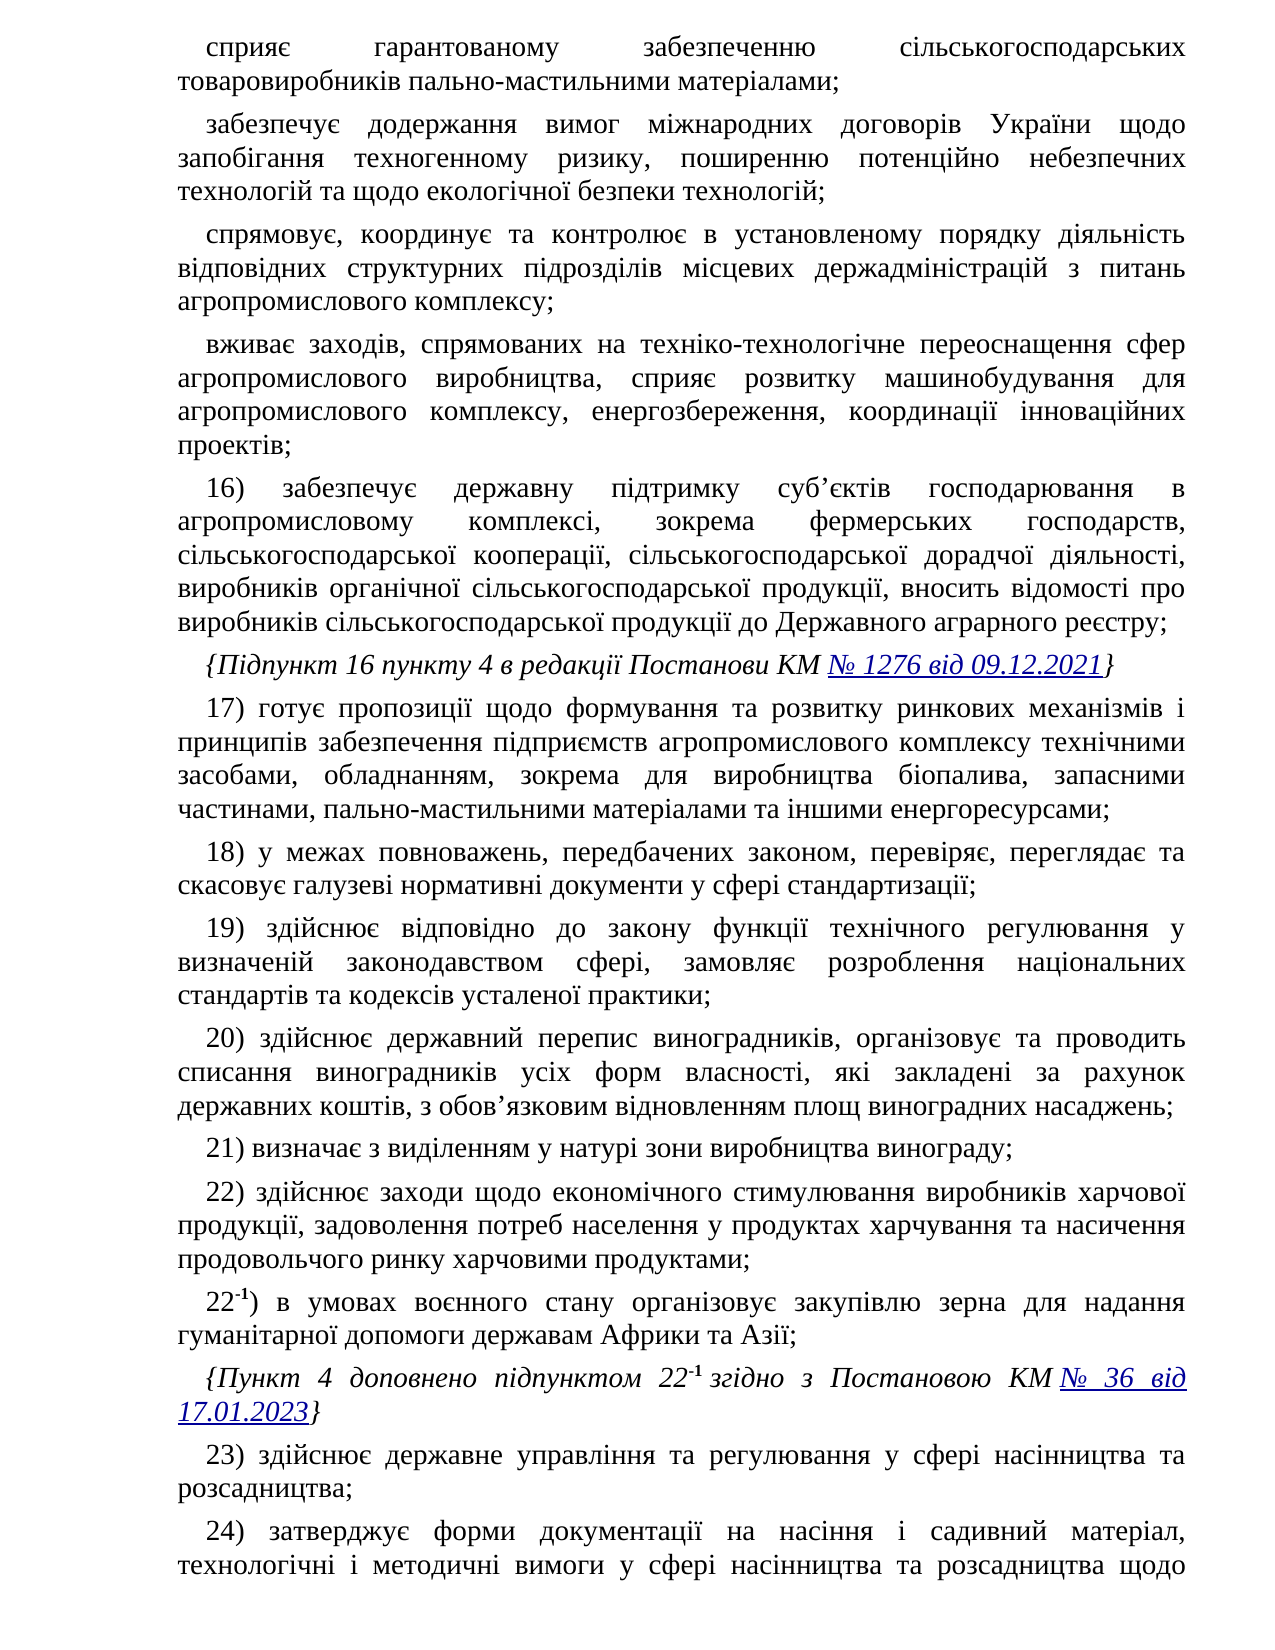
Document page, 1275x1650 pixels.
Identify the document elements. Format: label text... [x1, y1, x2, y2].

text сприяє гарантованому забезпеченню сільськогосподарських товаровиробників пально-мастильними матеріалами; [177, 29, 1186, 97]
text 16) забезпечує державну підтримку суб’єктів господарювання в агропромисловому комплексі, зокрема фермерських господарств, сільськогосподарської кооперації, сільськогосподарської дорадчої діяльності, виробників органічної сільськогосподарської продукції, вносить відомості про виробників сільськогосподарської продукції до Державного аграрного реєстру; [177, 470, 1186, 638]
text 22-1) в умовах воєнного стану організовує закупівлю зерна для надання гуманітарної допомоги державам Африки та Азії; [177, 1284, 1186, 1351]
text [177, 1513, 1186, 1581]
text 21) визначає з виділенням у натурі зони виробництва винограду; [177, 1131, 1186, 1164]
text {Підпункт 16 пункту 4 в редакції Постанови КМ № 1276 від 09.12.2021} [177, 647, 1186, 681]
text спрямовує, координує та контролює в установленому порядку діяльність відповідних структурних підрозділів місцевих держадміністрацій з питань агропромислового комплексу; [177, 216, 1186, 317]
text {Пункт 4 доповнено підпунктом 22-1 згідно з Постановою КМ № 36 від 17.01.2023} [177, 1360, 1186, 1427]
text 18) у межах повноважень, передбачених законом, перевіряє, переглядає та скасовує галузеві нормативні документи у сфері стандартизації; [177, 834, 1186, 901]
text забезпечує додержання вимог міжнародних договорів України щодо запобігання техногенному ризику, поширенню потенційно небезпечних технологій та щодо екологічної безпеки технологій; [177, 106, 1186, 207]
text 20) здійснює державний перепис виноградників, організовує та проводить списання виноградників усіх форм власності, які закладені за рахунок державних коштів, з обов’язковим відновленням площ виноградних насаджень; [177, 1021, 1186, 1121]
text 19) здійснює відповідно до закону функції технічного регулювання у визначеній законодавством сфері, замовляє розроблення національних стандартів та кодексів усталеної практики; [177, 910, 1186, 1011]
text вживає заходів, спрямованих на техніко-технологічне переоснащення сфер агропромислового виробництва, сприяє розвитку машинобудування для агропромислового комплексу, енергозбереження, координації інноваційних проектів; [177, 326, 1186, 461]
text 23) здійснює державне управління та регулювання у сфері насінництва та розсадництва; [177, 1437, 1186, 1504]
text 22) здійснює заходи щодо економічного стимулювання виробників харчової продукції, задоволення потреб населення у продуктах харчування та насичення продовольчого ринку харчовими продуктами; [177, 1174, 1186, 1274]
text 17) готує пропозиції щодо формування та розвитку ринкових механізмів і принципів забезпечення підприємств агропромислового комплексу технічними засобами, обладнанням, зокрема для виробництва біопалива, запасними частинами, пально-мастильними матеріалами та іншими енергоресурсами; [177, 690, 1186, 824]
